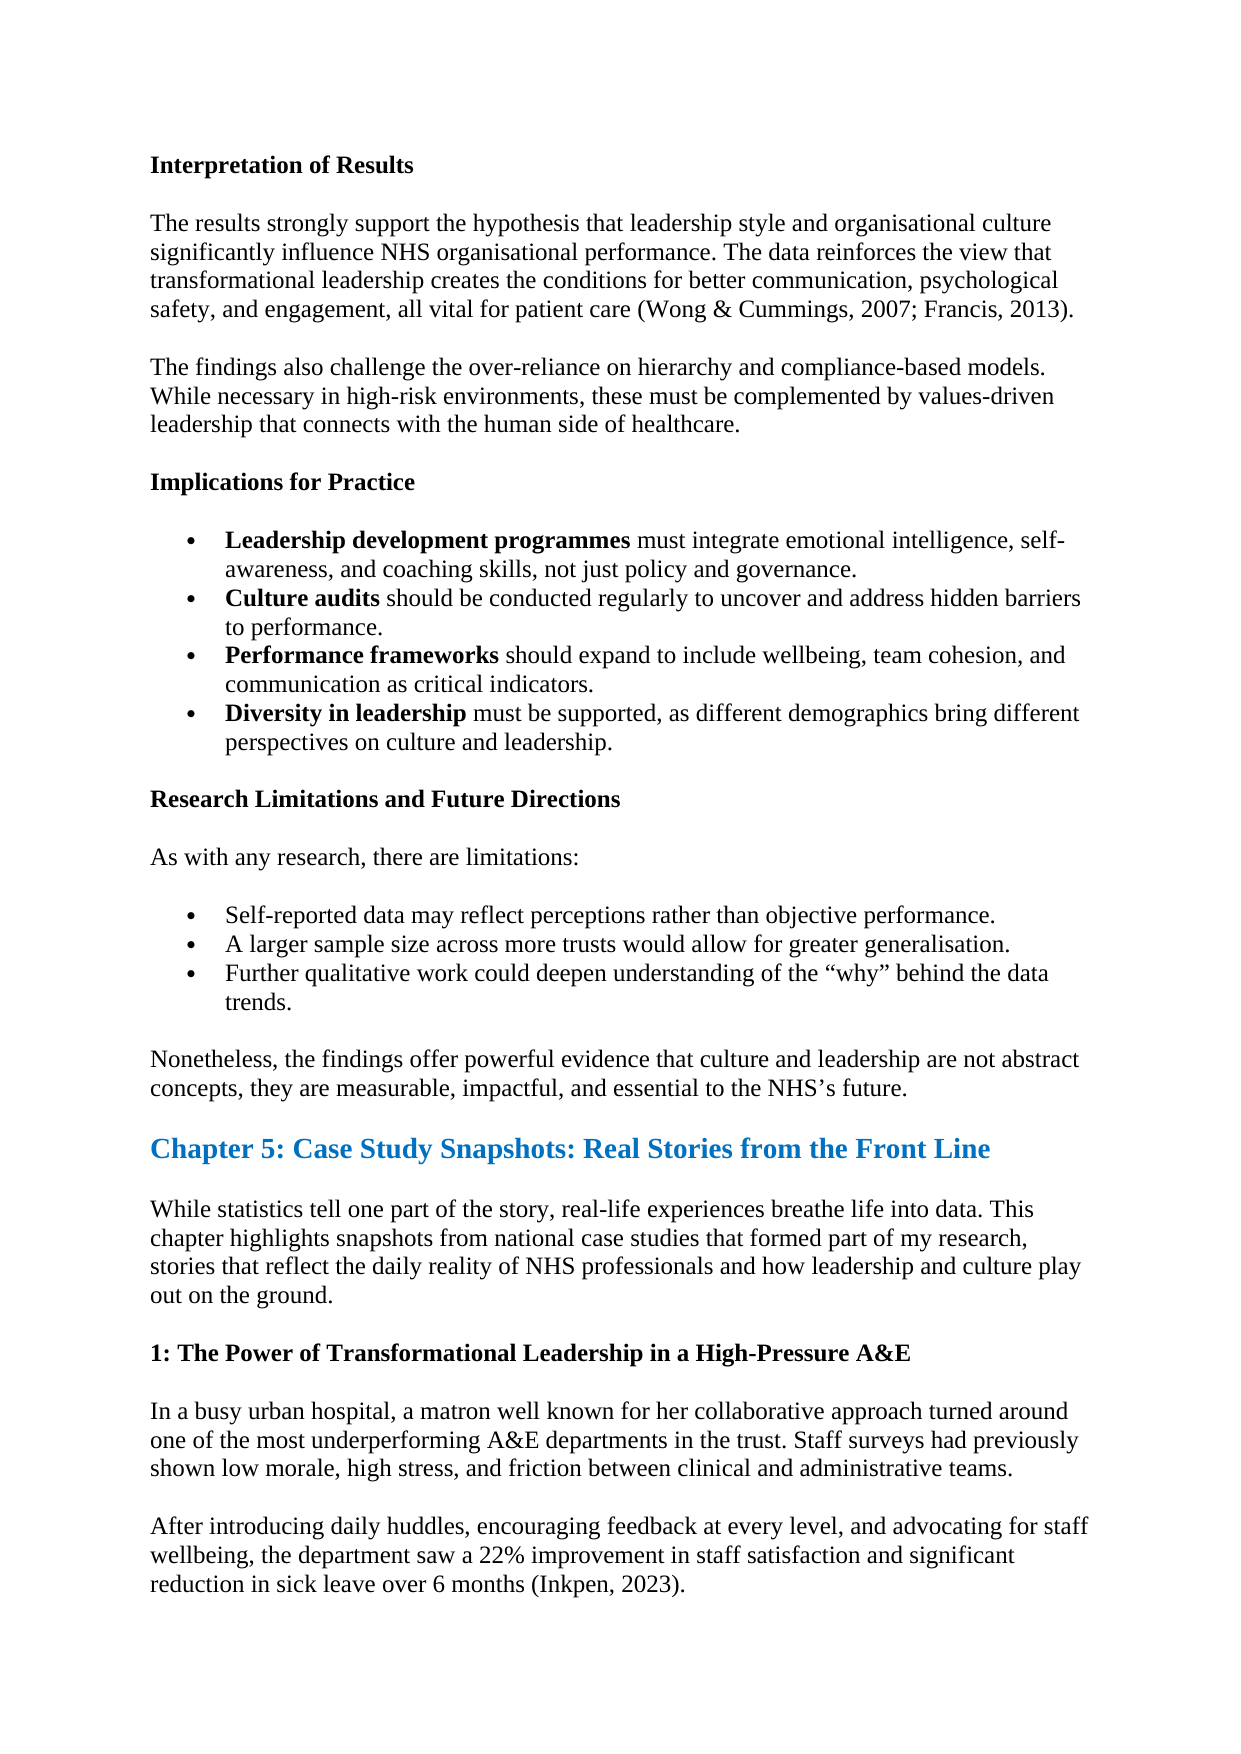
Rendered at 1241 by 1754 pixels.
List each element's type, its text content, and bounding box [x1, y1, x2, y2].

text Chapter 5: Case Study Snapshots: Real Stories from the Front Line [150, 1131, 1090, 1165]
list Self-reported data may reflect perceptions rather than objective performance. [187, 900, 1090, 929]
text After introducing daily huddles, encouraging feedback at every level, and advocating for staff wellbeing, the department saw a 22% improvement in staff satisfaction and significant reduction in sick leave over 6 months (Inkpen, 2023). [150, 1511, 1090, 1598]
list Leadership development programmes must integrate emotional intelligence, self-awareness, and coaching skills, not just policy and governance. [187, 525, 1090, 583]
text The results strongly support the hypothesis that leadership style and organisational culture significantly influence NHS organisational performance. The data reinforces the view that transformational leadership creates the conditions for better communication, psychological safety, and engagement, all vital for patient care (Wong & Cummings, 2007; Francis, 2013). [150, 208, 1090, 323]
list Culture audits should be conducted regularly to uncover and address hidden barriers to performance. [187, 583, 1090, 640]
text Implications for Practice [150, 467, 1090, 496]
text As with any research, there are limitations: [150, 842, 1090, 871]
text Nonetheless, the findings offer powerful evidence that culture and leadership are not abstract concepts, they are measurable, impactful, and essential to the NHS’s future. [150, 1044, 1090, 1102]
text Interpretation of Results [150, 150, 1090, 179]
text While statistics tell one part of the story, real-life experiences breathe life into data. This chapter highlights snapshots from national case studies that formed part of my research, stories that reflect the daily reality of NHS professionals and how leadership and culture play out on the ground. [150, 1194, 1090, 1309]
text In a busy urban hospital, a matron well known for her collaborative approach turned around one of the most underperforming A&E departments in the trust. Staff surveys had previously shown low morale, high stress, and friction between clinical and administrative teams. [150, 1396, 1090, 1482]
list Diversity in leadership must be supported, as different demographics bring different perspectives on culture and leadership. [187, 698, 1090, 755]
list Performance frameworks should expand to include wellbeing, team cohesion, and communication as critical indicators. [187, 640, 1090, 698]
list A larger sample size across more trusts would allow for greater generalisation. [187, 929, 1090, 958]
list Further qualitative work could deepen understanding of the “why” behind the data trends. [187, 958, 1090, 1015]
text 1: The Power of Transformational Leadership in a High-Pressure A&E [150, 1338, 1090, 1367]
text The findings also challenge the over-reliance on hierarchy and compliance-based models. While necessary in high-risk environments, these must be complemented by values-driven leadership that connects with the human side of healthcare. [150, 352, 1090, 438]
text Research Limitations and Future Directions [150, 784, 1090, 813]
